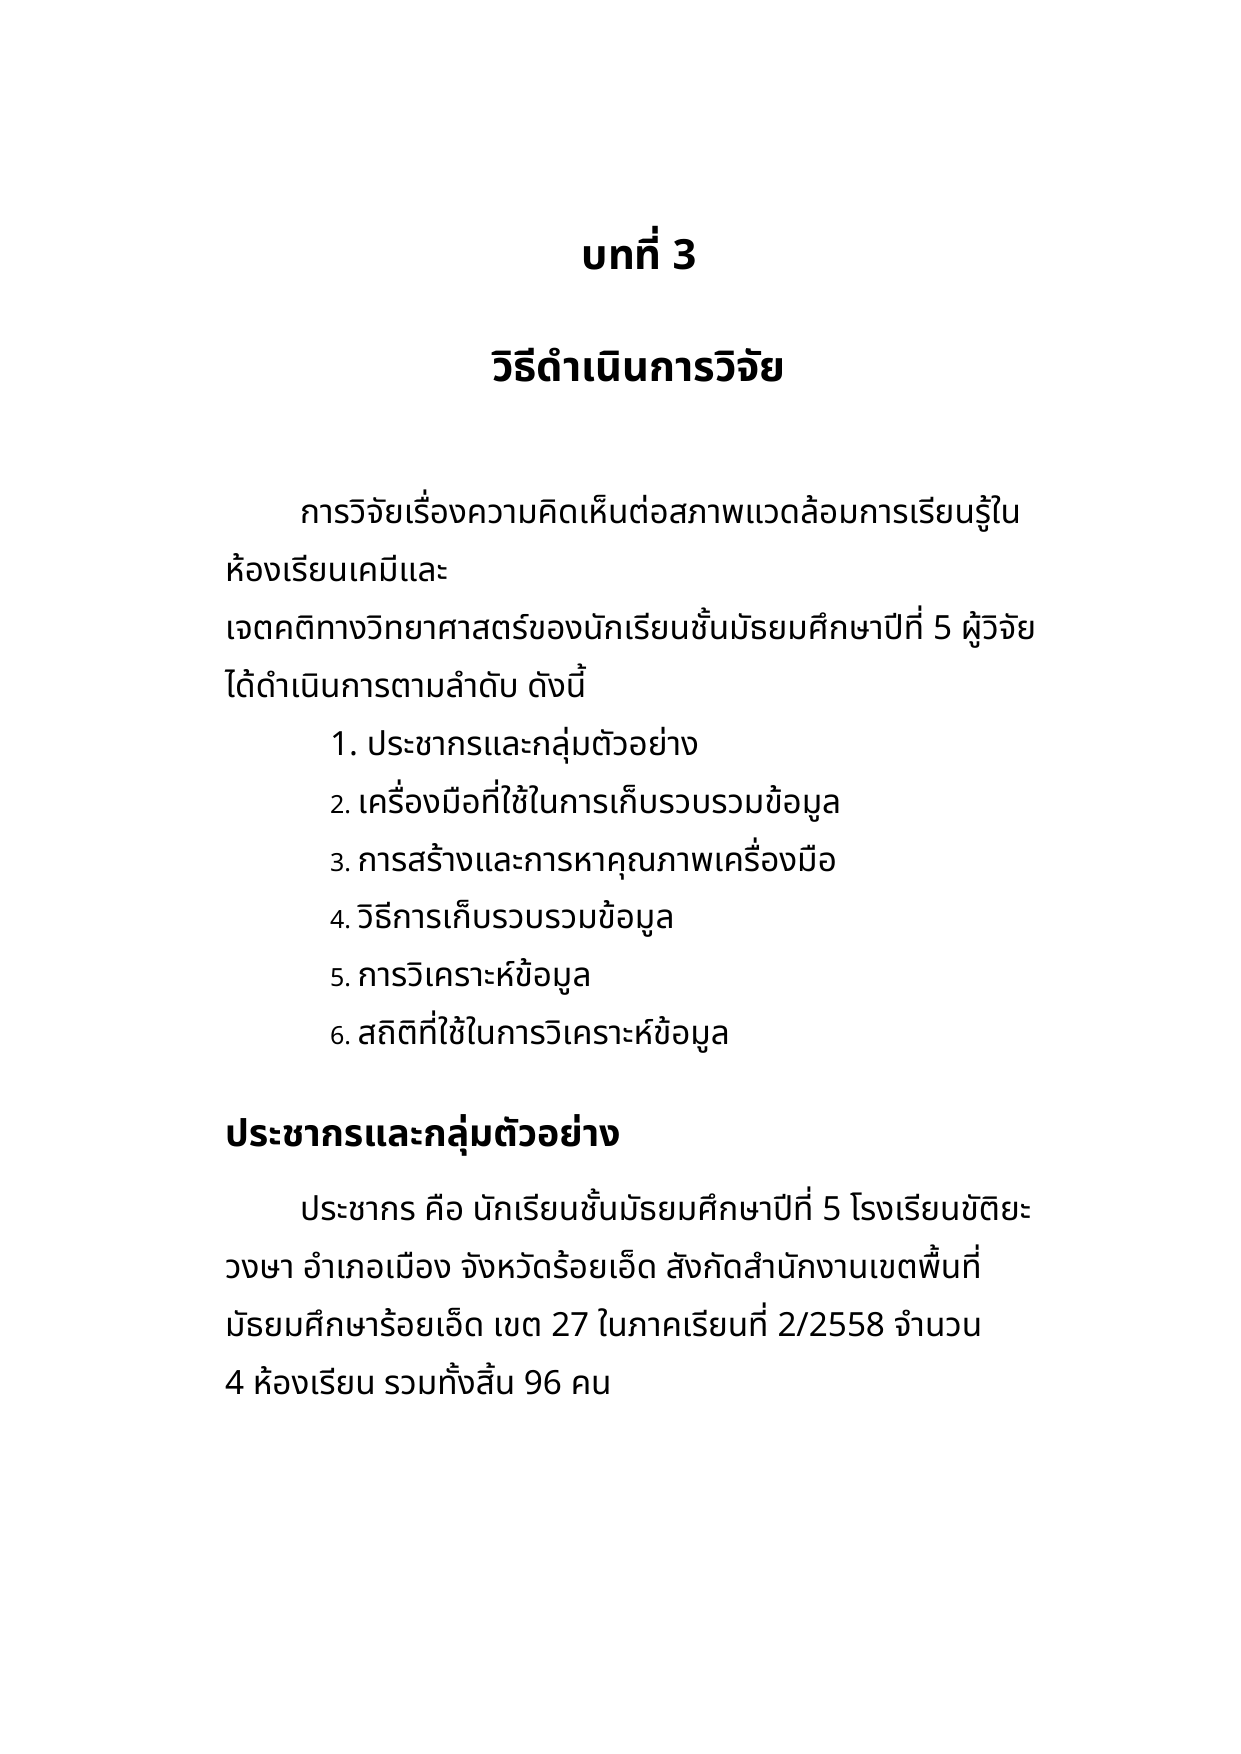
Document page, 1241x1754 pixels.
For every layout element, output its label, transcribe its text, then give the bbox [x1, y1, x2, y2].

list 4 ห้องเรียน รวมทั้งสิ้น 96 คน [225, 1359, 1053, 1409]
text บทที่ 3 [225, 225, 1053, 288]
text เจตคติทางวิทยาศาสตร์ของนักเรียนชั้นมัธยมศึกษาปีที่ 5 ผู้วิจัยได้ดำเนินการตามลำดับ ดังนี้ [225, 603, 1053, 712]
text 6. สถิติที่ใช้ในการวิเคราะห์ข้อมูล [225, 1009, 1053, 1060]
text 4. วิธีการเก็บรวบรวมข้อมูล [225, 893, 1053, 944]
text วิธีดำเนินการวิจัย [225, 337, 1053, 400]
list ประชากรและกลุ่มตัวอย่าง [225, 1106, 1053, 1163]
list ประชากร คือ นักเรียนชั้นมัธยมศึกษาปีที่ 5 โรงเรียนขัติยะวงษา อำเภอเมือง จังหวัดร้อยเอ็ด สังกัดสำนักงานเขตพื้นที่มัธยมศึกษาร้อยเอ็ด เขต 27 ในภาคเรียนที่ 2/2558 จำนวน [225, 1184, 1053, 1351]
text 3. การสร้างและการหาคุณภาพเครื่องมือ [225, 836, 1053, 886]
text การวิจัยเรื่องความคิดเห็นต่อสภาพแวดล้อมการเรียนรู้ในห้องเรียนเคมีและ [225, 488, 1053, 596]
text 1. ประชากรและกลุ่มตัวอย่าง [225, 719, 1053, 770]
text 2. เครื่องมือที่ใช้ในการเก็บรวบรวมข้อมูล [225, 778, 1053, 828]
text 5. การวิเคราะห์ข้อมูล [225, 951, 1053, 1002]
